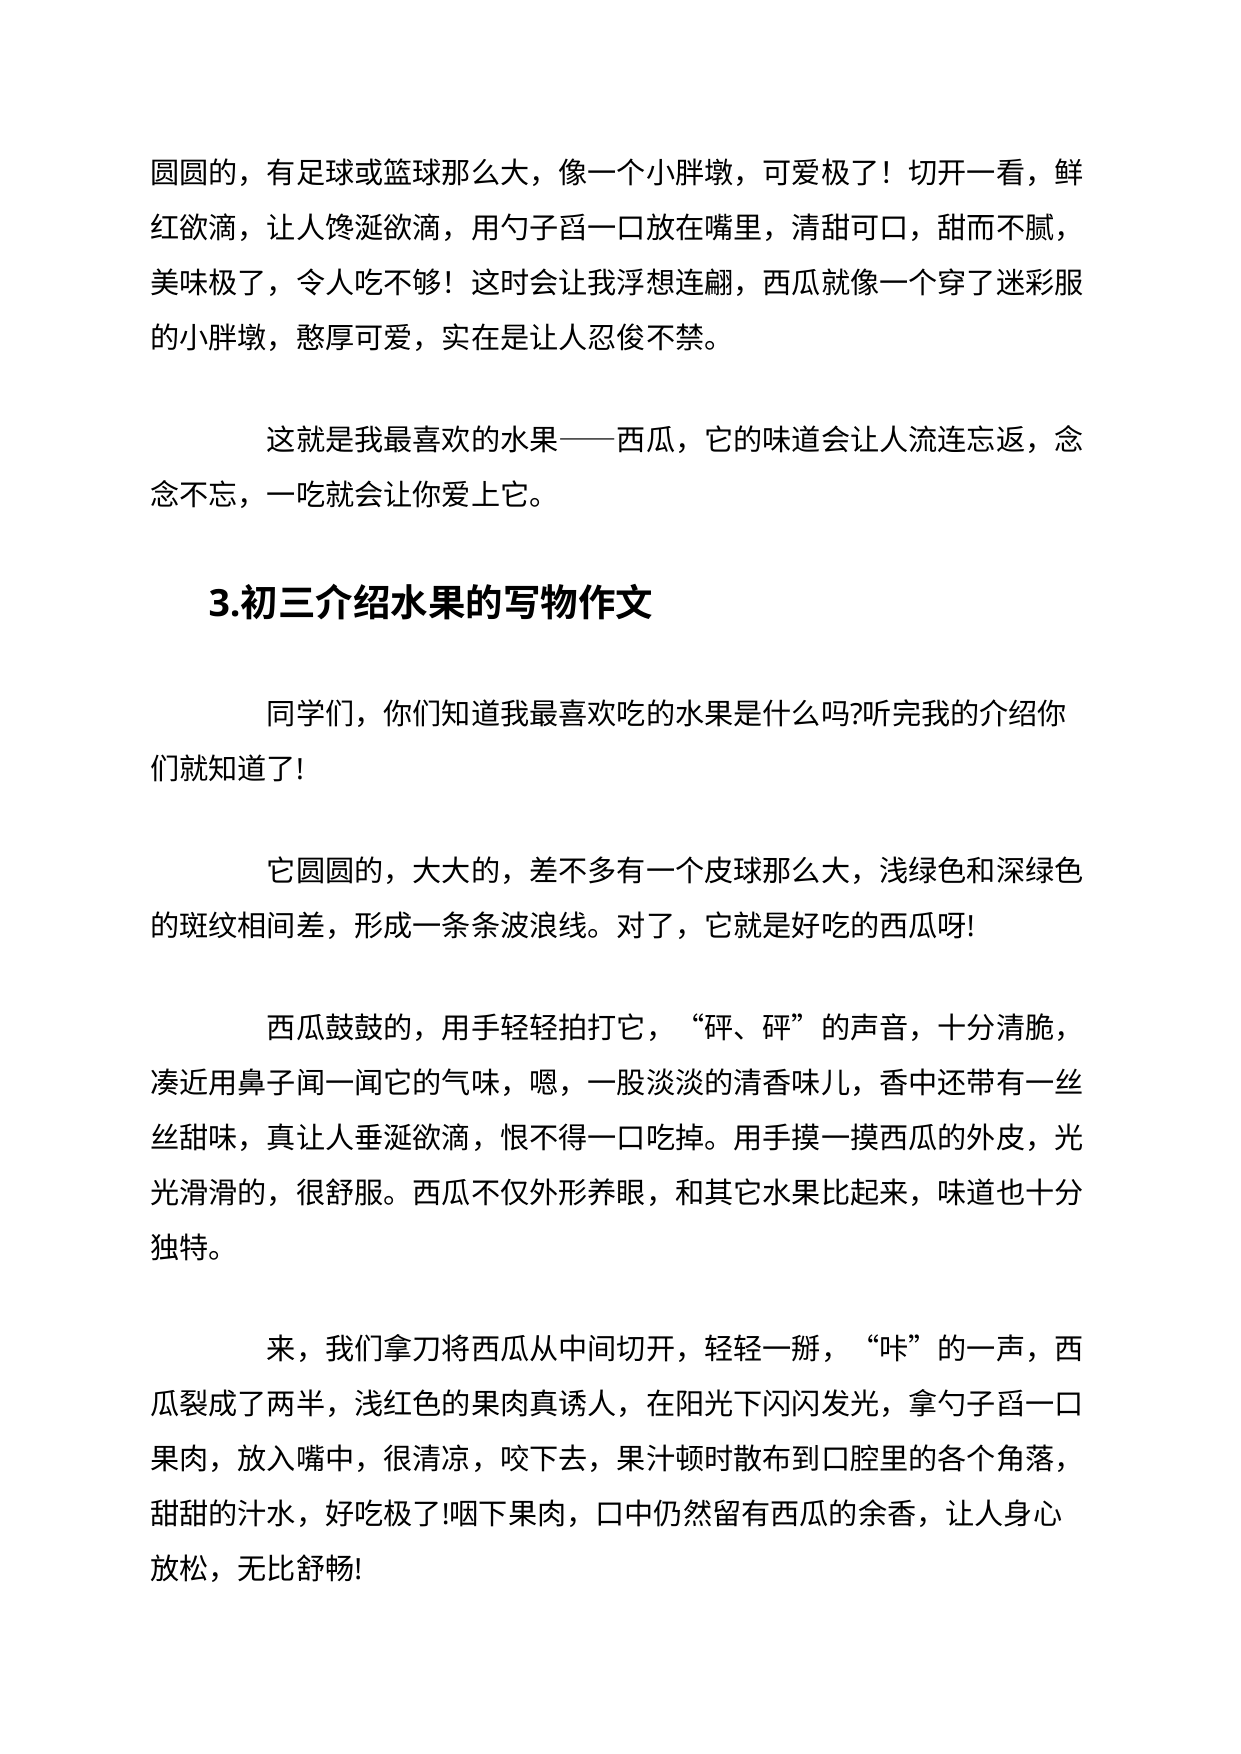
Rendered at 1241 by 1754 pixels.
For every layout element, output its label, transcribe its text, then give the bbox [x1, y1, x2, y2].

text 它圆圆的，大大的，差不多有一个皮球那么大，浅绿色和深绿色的斑纹相间差，形成一条条波浪线。对了，它就是好吃的西瓜呀! [150, 848, 1090, 945]
text 同学们，你们知道我最喜欢吃的水果是什么吗?听完我的介绍你们就知道了! [150, 691, 1090, 788]
text 3.初三介绍水果的写物作文 [150, 573, 1090, 628]
text 这就是我最喜欢的水果——西瓜，它的味道会让人流连忘返，念念不忘，一吃就会让你爱上它。 [150, 416, 1090, 514]
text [150, 150, 1090, 357]
text 来，我们拿刀将西瓜从中间切开，轻轻一掰，“咔”的一声，西瓜裂成了两半，浅红色的果肉真诱人，在阳光下闪闪发光，拿勺子舀一口果肉，放入嘴中，很清凉，咬下去，果汁顿时散布到口腔里的各个角落，甜甜的汁水，好吃极了!咽下果肉，口中仍然留有西瓜的余香，让人身心放松，无比舒畅! [150, 1326, 1090, 1588]
text 西瓜鼓鼓的，用手轻轻拍打它，“砰、砰”的声音，十分清脆，凑近用鼻子闻一闻它的气味，嗯，一股淡淡的清香味儿，香中还带有一丝丝甜味，真让人垂涎欲滴，恨不得一口吃掉。用手摸一摸西瓜的外皮，光光滑滑的，很舒服。西瓜不仅外形养眼，和其它水果比起来，味道也十分独特。 [150, 1004, 1090, 1266]
